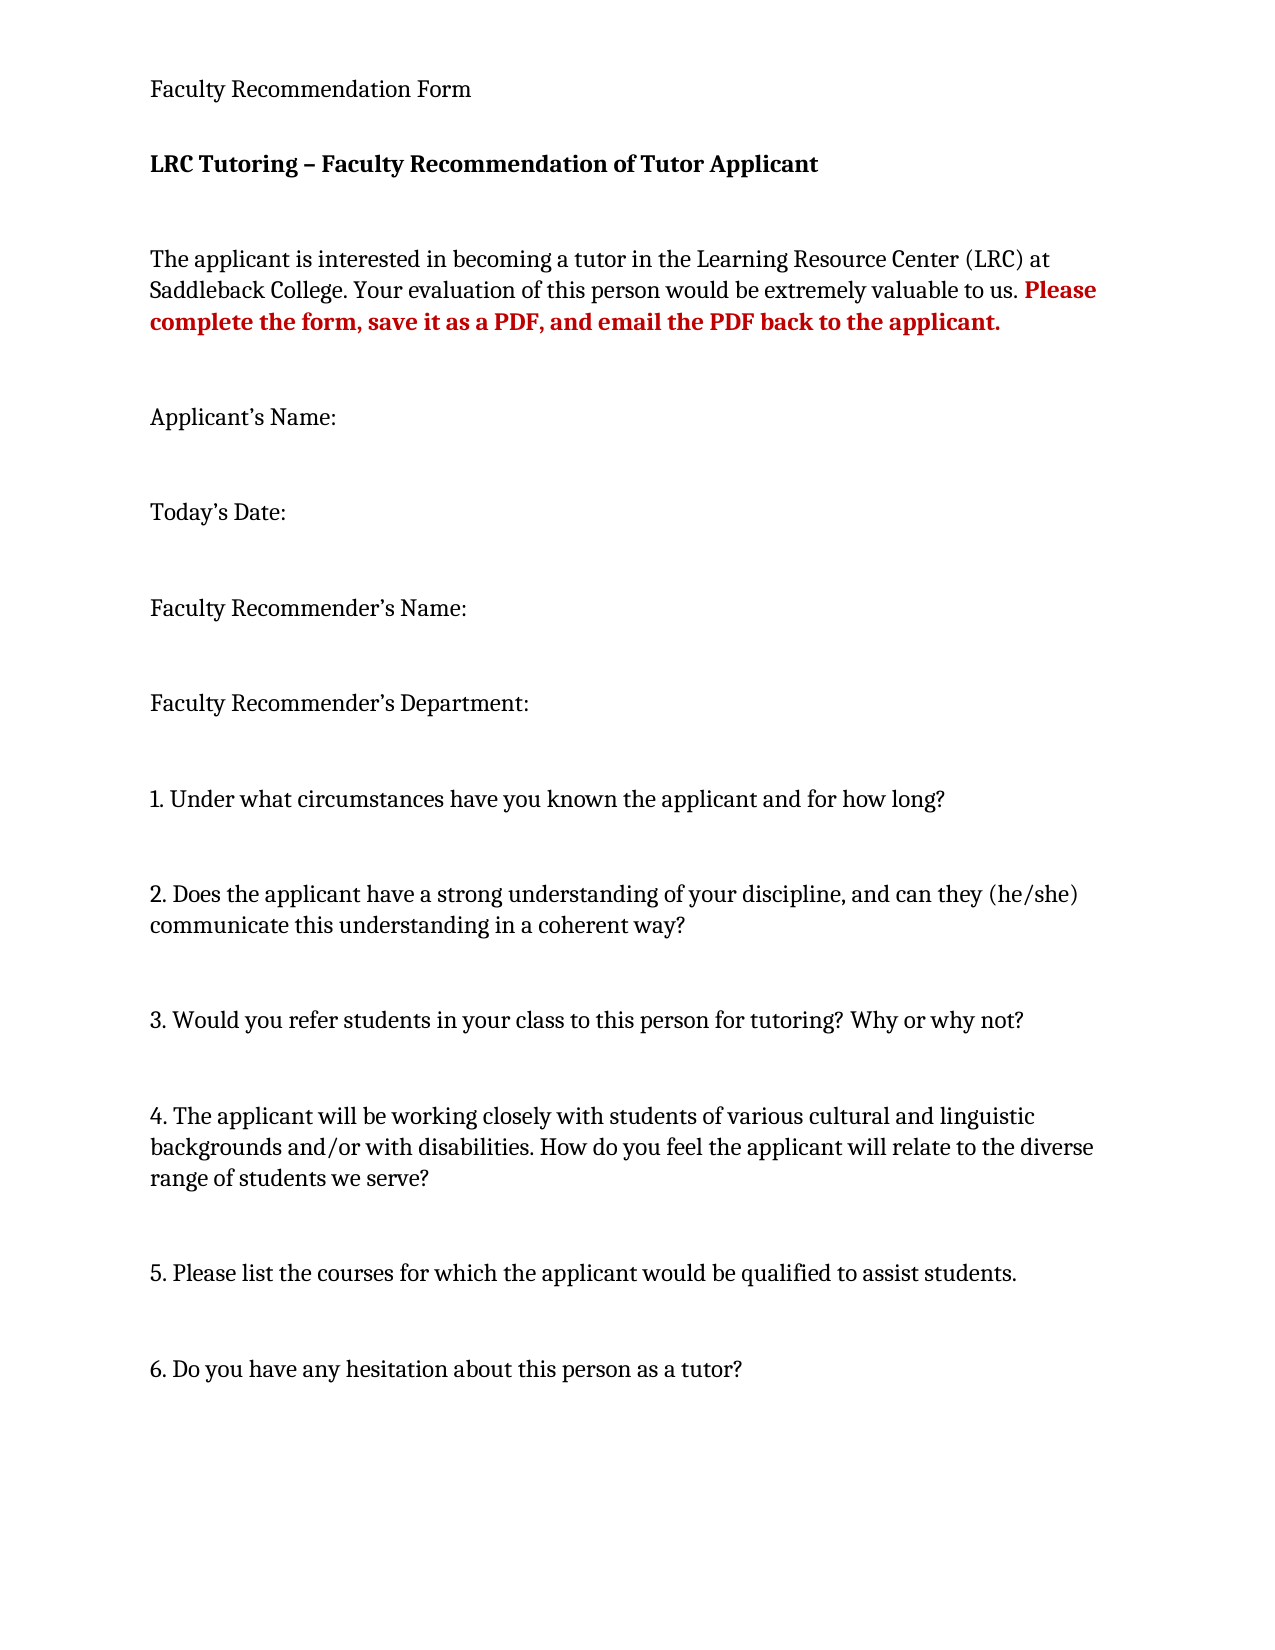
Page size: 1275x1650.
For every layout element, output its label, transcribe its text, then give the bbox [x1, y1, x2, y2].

text 4. The applicant will be working closely with students of various cultural and linguistic backgrounds and/or with disabilities. How do you feel the applicant will relate to the diverse range of students we serve? [150, 1102, 1125, 1193]
text 1. Under what circumstances have you known the applicant and for how long? [150, 784, 1125, 813]
text 5. Please list the courses for which the applicant would be qualified to assist students. [150, 1259, 1125, 1288]
text 6. Do you have any hesitation about this person as a tutor? [150, 1355, 1125, 1383]
text Faculty Recommender’s Department: [150, 689, 1125, 718]
text 3. Would you refer students in your class to this person for tutoring? Why or why not? [150, 1006, 1125, 1035]
text 2. Does the applicant have a strong understanding of your discipline, and can they (he/she) communicate this understanding in a coherent way? [150, 880, 1125, 940]
text Applicant’s Name: [150, 403, 1125, 432]
text Faculty Recommender’s Name: [150, 594, 1125, 622]
text The applicant is interested in becoming a tutor in the Learning Resource Center (LRC) at Saddleback College. Your evaluation of this person would be extremely valuable to us. Please complete the form, save it as a PDF, and email the PDF back to the applicant. [150, 245, 1125, 336]
text Today’s Date: [150, 498, 1125, 527]
text LRC Tutoring – Faculty Recommendation of Tutor Applicant [150, 150, 1125, 179]
